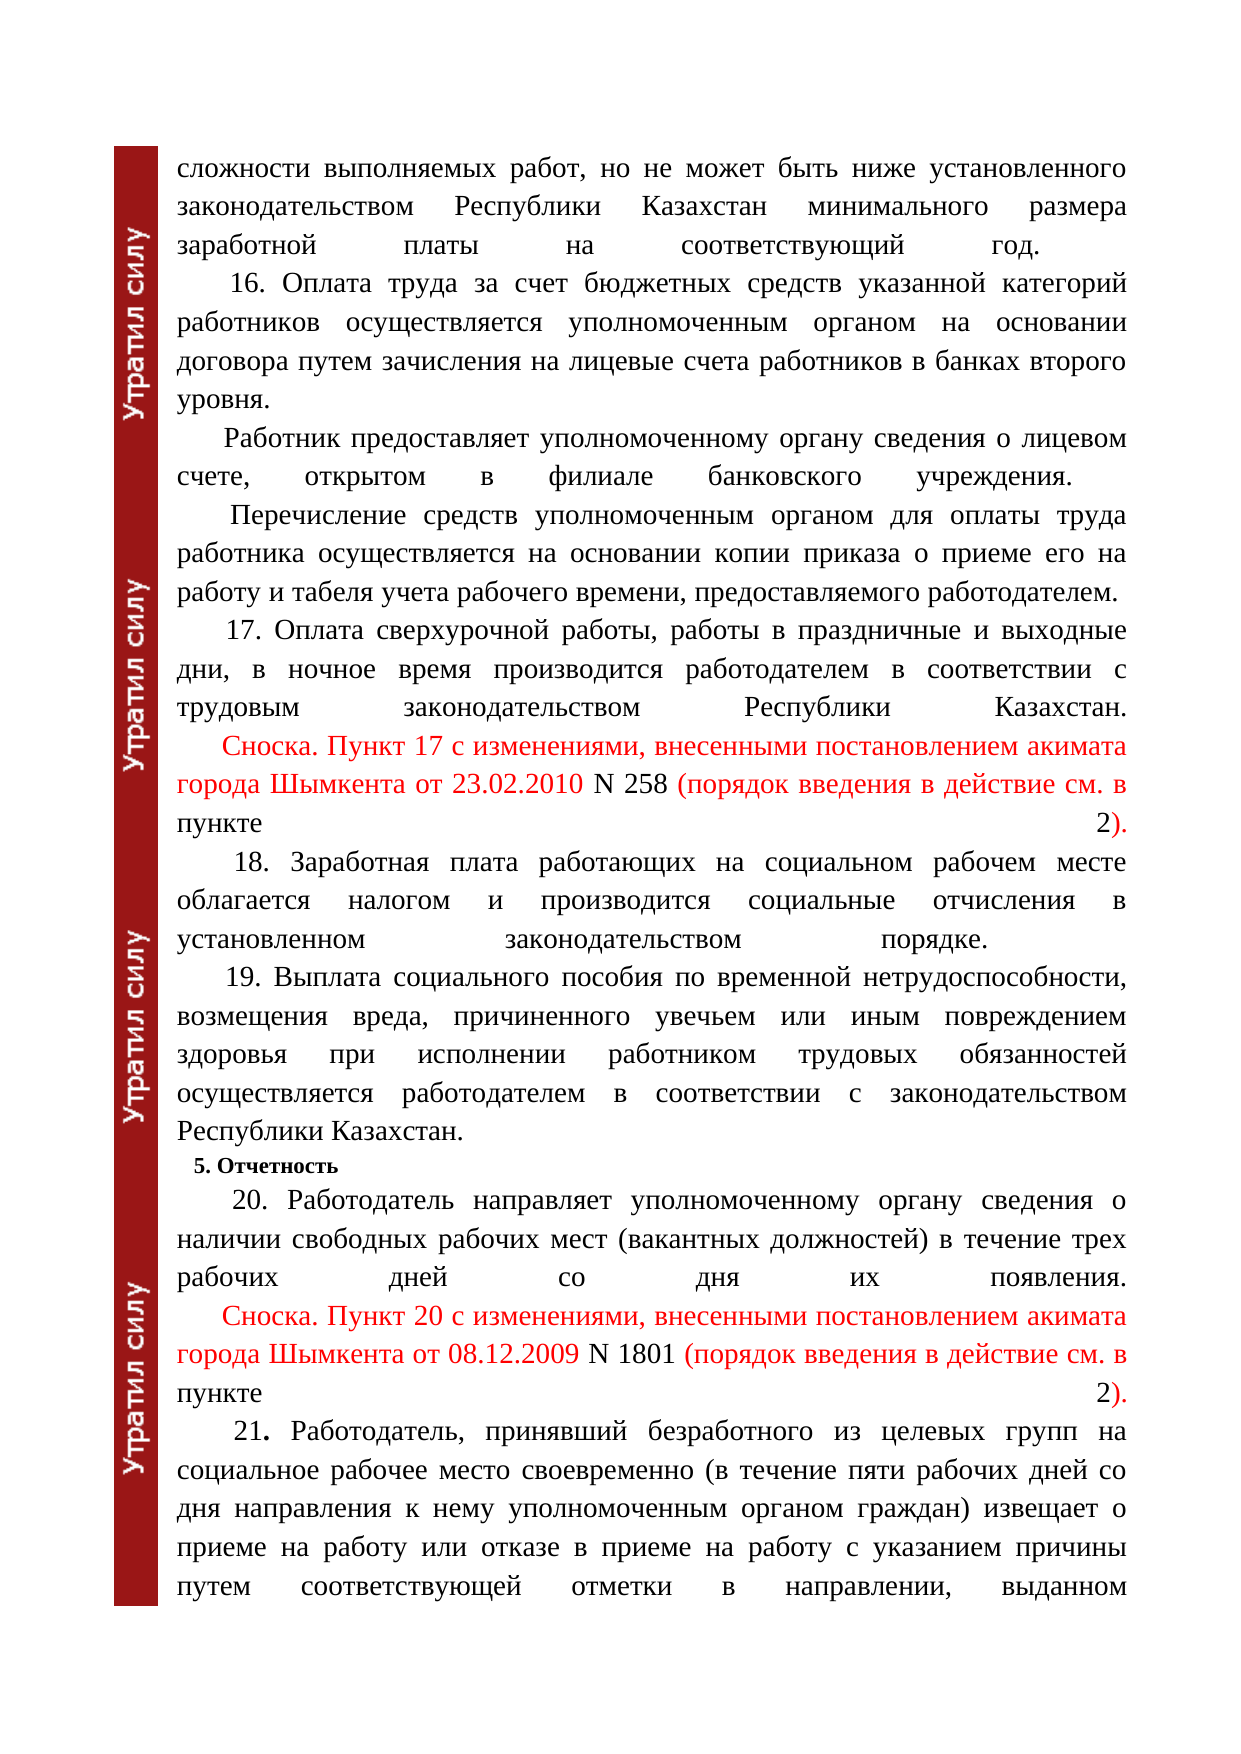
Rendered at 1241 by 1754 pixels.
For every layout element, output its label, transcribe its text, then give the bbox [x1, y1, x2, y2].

picture [114, 146, 158, 150]
text 5. Отчетность [112, 1152, 1128, 1178]
picture [114, 1601, 158, 1606]
picture [114, 1147, 158, 1152]
picture [114, 1178, 158, 1182]
